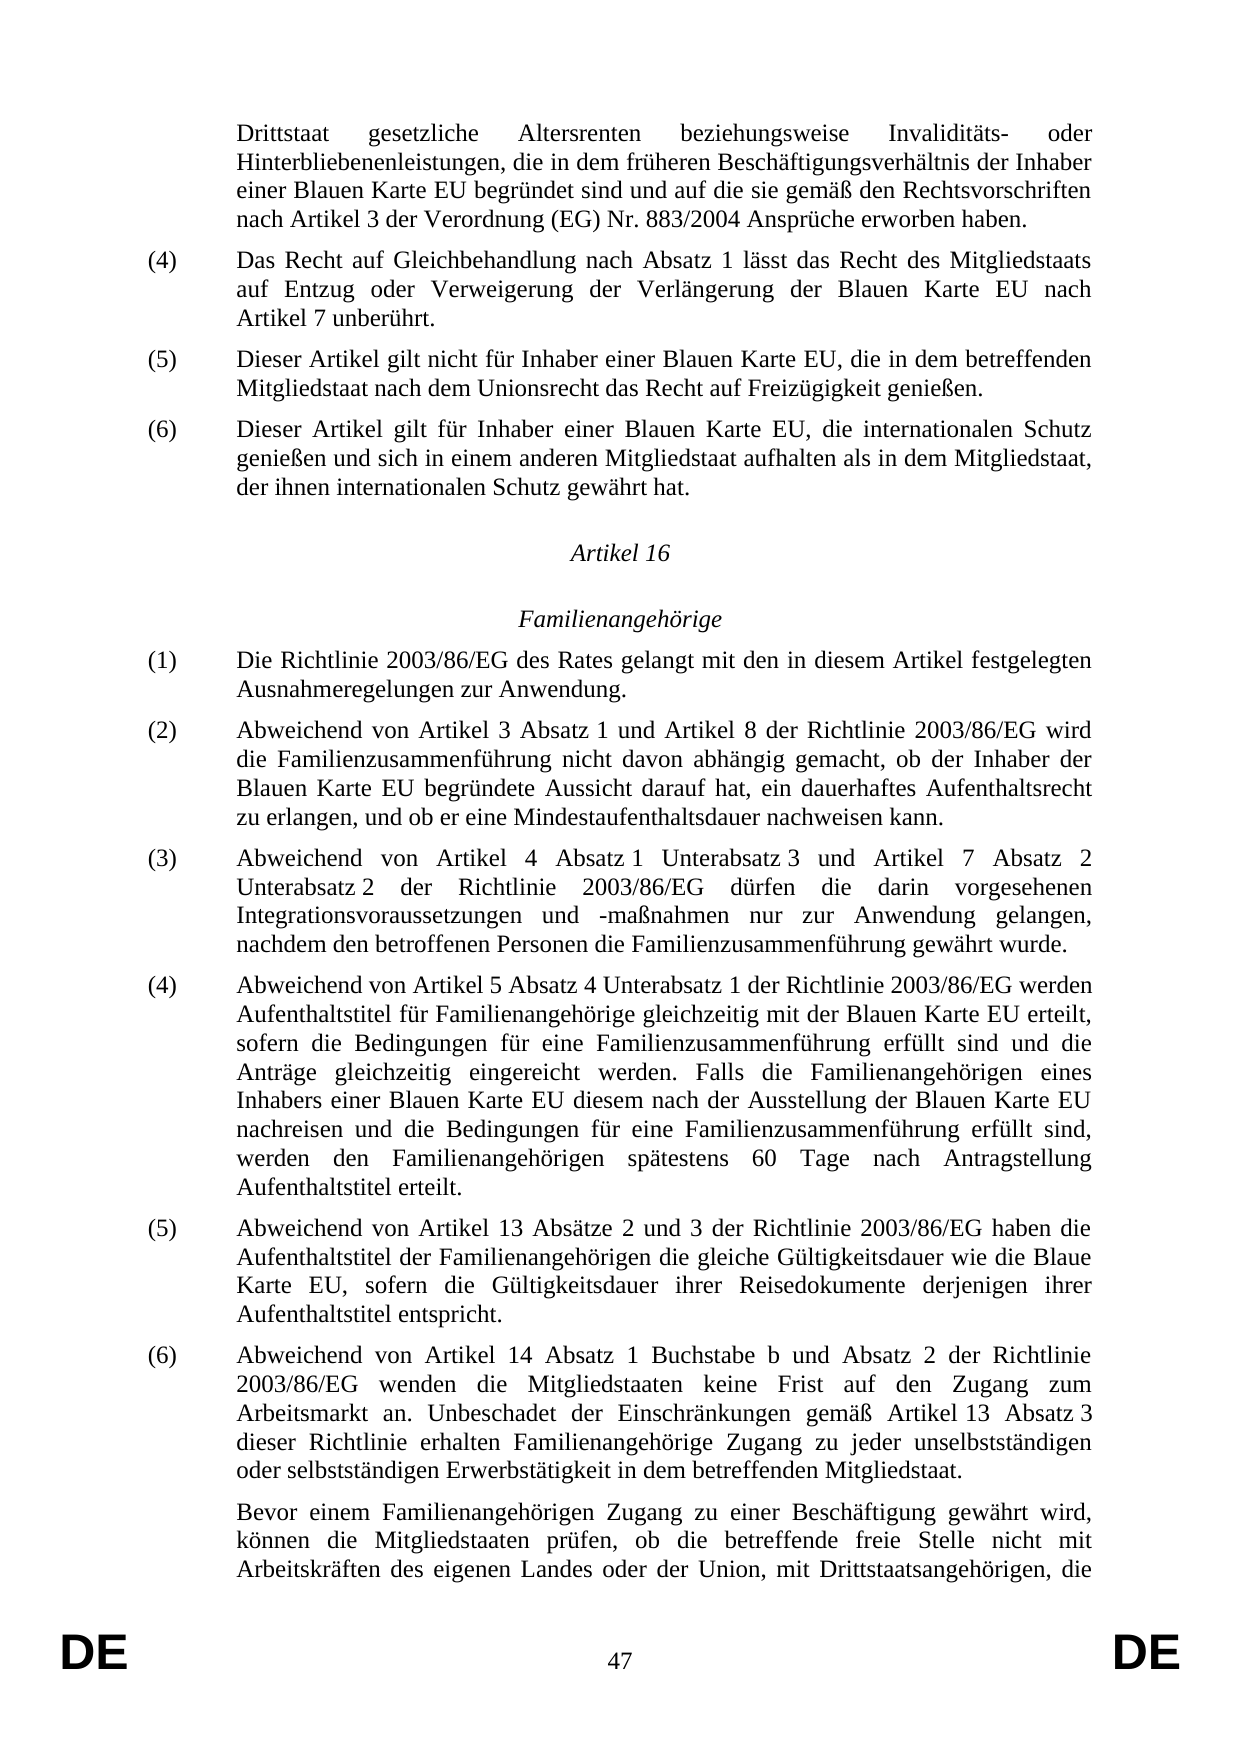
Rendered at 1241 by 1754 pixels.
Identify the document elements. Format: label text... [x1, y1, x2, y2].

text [148, 118, 1093, 233]
text (1) Die Richtlinie 2003/86/EG des Rates gelangt mit den in diesem Artikel festgelegten Ausnahmeregelungen zur Anwendung. [148, 646, 1093, 703]
text (4) Abweichend von Artikel 5 Absatz 4 Unterabsatz 1 der Richtlinie 2003/86/EG werden Aufenthaltstitel für Familienangehörige gleichzeitig mit der Blauen Karte EU erteilt, sofern die Bedingungen für eine Familienzusammenführung erfüllt sind und die Anträge gleichzeitig eingereicht werden. Falls die Familienangehörigen eines Inhabers einer Blauen Karte EU diesem nach der Ausstellung der Blauen Karte EU nachreisen und die Bedingungen für eine Familienzusammenführung erfüllt sind, werden den Familienangehörigen spätestens 60 Tage nach Antragstellung Aufenthaltstitel erteilt. [148, 971, 1093, 1201]
text (4) Das Recht auf Gleichbehandlung nach Absatz 1 lässt das Recht des Mitgliedstaats auf Entzug oder Verweigerung der Verlängerung der Blauen Karte EU nach Artikel 7 unberührt. [148, 246, 1093, 332]
text Artikel 16 [148, 538, 1093, 567]
text (5) Abweichend von Artikel 13 Absätze 2 und 3 der Richtlinie 2003/86/EG haben die Aufenthaltstitel der Familienangehörigen die gleiche Gültigkeitsdauer wie die Blaue Karte EU, sofern die Gültigkeitsdauer ihrer Reisedokumente derjenigen ihrer Aufenthaltstitel entspricht. [148, 1213, 1093, 1328]
text Familienangehörige [148, 604, 1093, 633]
text (2) Abweichend von Artikel 3 Absatz 1 und Artikel 8 der Richtlinie 2003/86/EG wird die Familienzusammenführung nicht davon abhängig gemacht, ob der Inhaber der Blauen Karte EU begründete Aussicht darauf hat, ein dauerhaftes Aufenthaltsrecht zu erlangen, und ob er eine Mindestaufenthaltsdauer nachweisen kann. [148, 716, 1093, 831]
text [236, 1497, 1093, 1583]
text (6) Dieser Artikel gilt für Inhaber einer Blauen Karte EU, die internationalen Schutz genießen und sich in einem anderen Mitgliedstaat aufhalten als in dem Mitgliedstaat, der ihnen internationalen Schutz gewährt hat. [148, 414, 1093, 501]
text (5) Dieser Artikel gilt nicht für Inhaber einer Blauen Karte EU, die in dem betreffenden Mitgliedstaat nach dem Unionsrecht das Recht auf Freizügigkeit genießen. [148, 344, 1093, 402]
text (6) Abweichend von Artikel 14 Absatz 1 Buchstabe b und Absatz 2 der Richtlinie 2003/86/EG wenden die Mitgliedstaaten keine Frist auf den Zugang zum Arbeitsmarkt an. Unbeschadet der Einschränkungen gemäß Artikel 13 Absatz 3 dieser Richtlinie erhalten Familienangehörige Zugang zu jeder unselbstständigen oder selbstständigen Erwerbstätigkeit in dem betreffenden Mitgliedstaat. [148, 1341, 1093, 1484]
text (3) Abweichend von Artikel 4 Absatz 1 Unterabsatz 3 und Artikel 7 Absatz 2 Unterabsatz 2 der Richtlinie 2003/86/EG dürfen die darin vorgesehenen Integrationsvoraussetzungen und -maßnahmen nur zur Anwendung gelangen, nachdem den betroffenen Personen die Familienzusammenführung gewährt wurde. [148, 843, 1093, 958]
